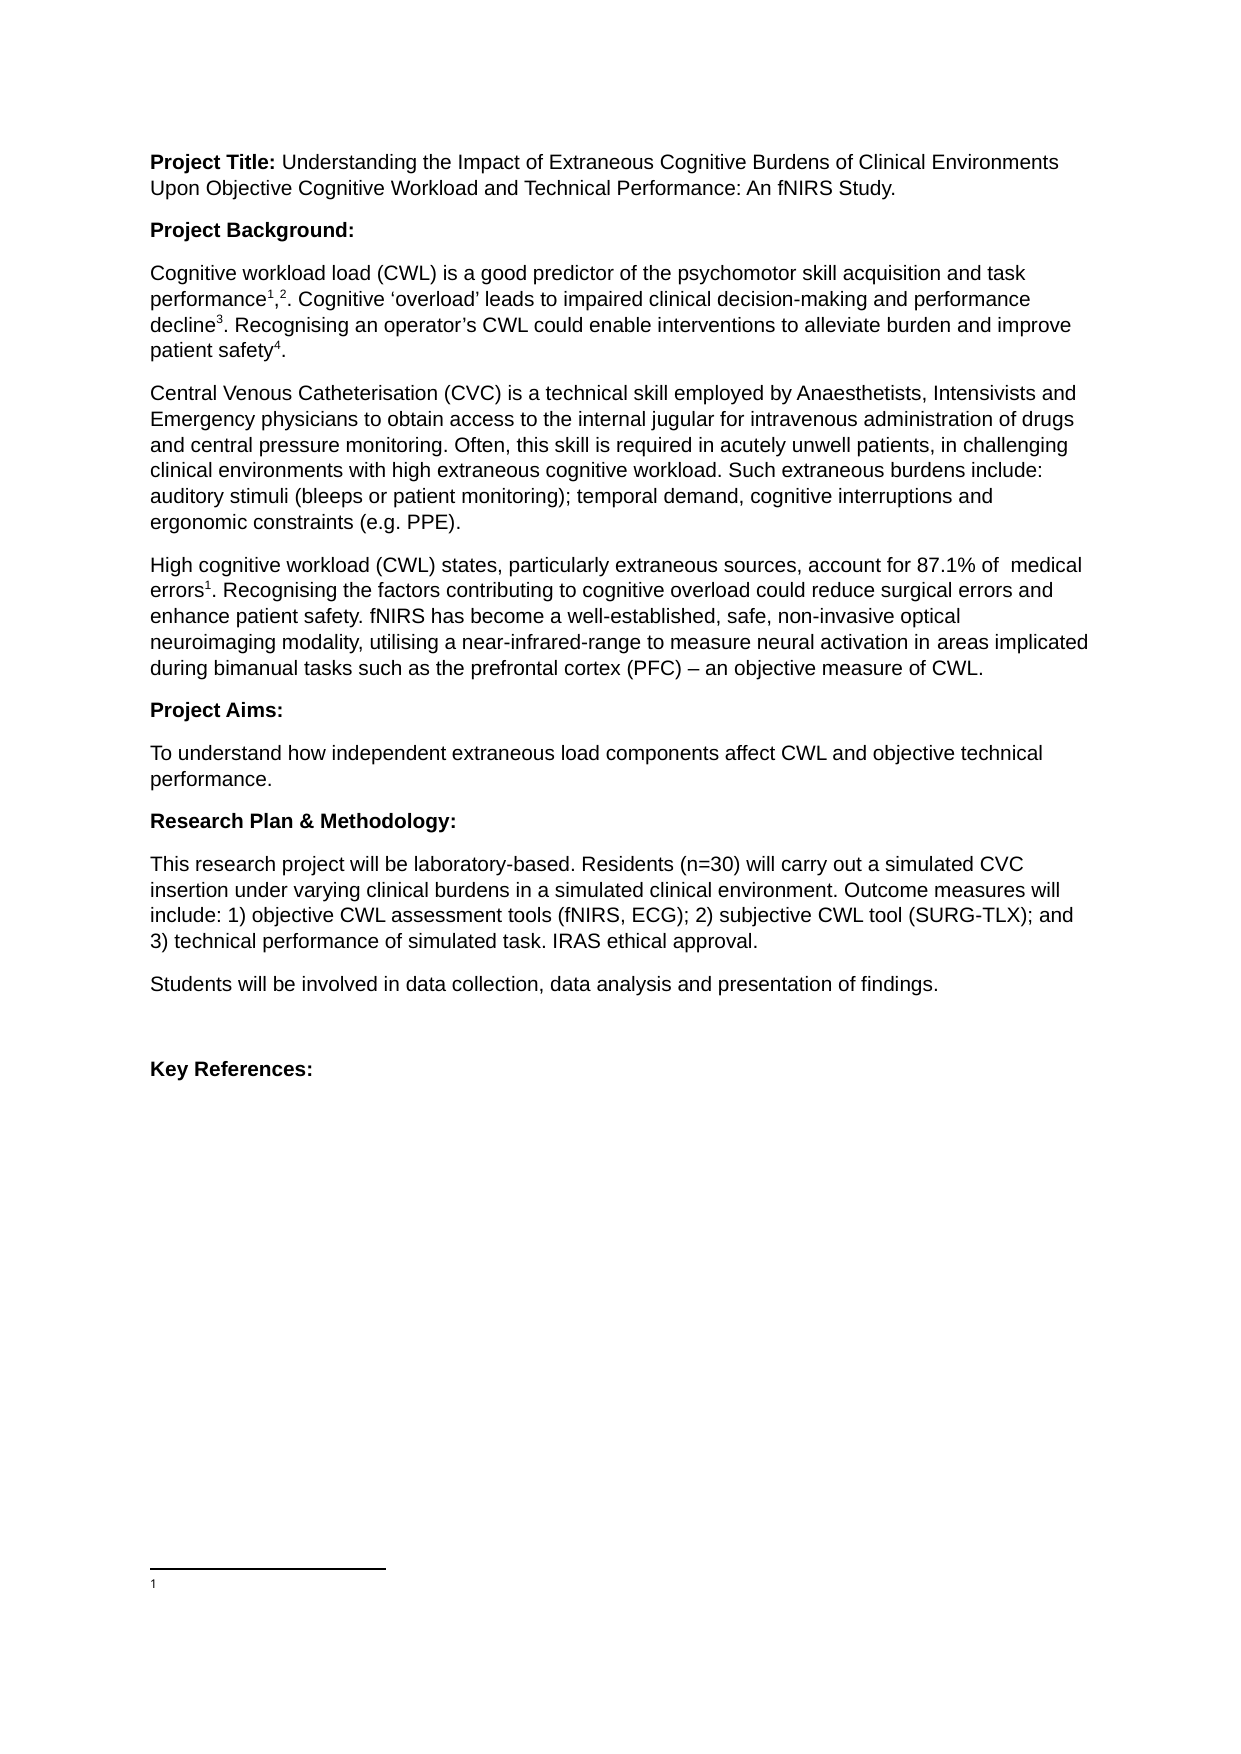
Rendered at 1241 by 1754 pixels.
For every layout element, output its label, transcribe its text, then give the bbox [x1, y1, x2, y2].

text This research project will be laboratory-based. Residents (n=30) will carry out a simulated CVC insertion under varying clinical burdens in a simulated clinical environment. Outcome measures will include: 1) objective CWL assessment tools (fNIRS, ECG); 2) subjective CWL tool (SURG-TLX); and 3) technical performance of simulated task. IRAS ethical approval. [150, 852, 1090, 953]
text Research Plan & Methodology: [150, 809, 1090, 833]
text Key References: [150, 1057, 1090, 1081]
text Cognitive workload load (CWL) is a good predictor of the psychomotor skill acquisition and task performance,. Cognitive ‘overload’ leads to impaired clinical decision-making and performance decline. Recognising an operator’s CWL could enable interventions to alleviate burden and improve patient safety. [150, 261, 1090, 362]
text Project Title: Understanding the Impact of Extraneous Cognitive Burdens of Clinical Environments Upon Objective Cognitive Workload and Technical Performance: An fNIRS Study. [150, 150, 1090, 200]
text Students will be involved in data collection, data analysis and presentation of findings. [150, 972, 1090, 996]
text To understand how independent extraneous load components affect CWL and objective technical performance. [150, 741, 1090, 791]
text High cognitive workload (CWL) states, particularly extraneous sources, account for 87.1% of medical errors. Recognising the factors contributing to cognitive overload could reduce surgical errors and enhance patient safety. fNIRS has become a well-established, safe, non-invasive optical neuroimaging modality, utilising a near-infrared-range to measure neural activation in areas implicated during bimanual tasks such as the prefrontal cortex (PFC) – an objective measure of CWL. [150, 552, 1090, 680]
text Project Background: [150, 218, 1090, 242]
text Project Aims: [150, 698, 1090, 722]
text Central Venous Catheterisation (CVC) is a technical skill employed by Anaesthetists, Intensivists and Emergency physicians to obtain access to the internal jugular for intravenous administration of drugs and central pressure monitoring. Often, this skill is required in acutely unwell patients, in challenging clinical environments with high extraneous cognitive workload. Such extraneous burdens include: auditory stimuli (bleeps or patient monitoring); temporal demand, cognitive interruptions and ergonomic constraints (e.g. PPE). [150, 381, 1090, 534]
